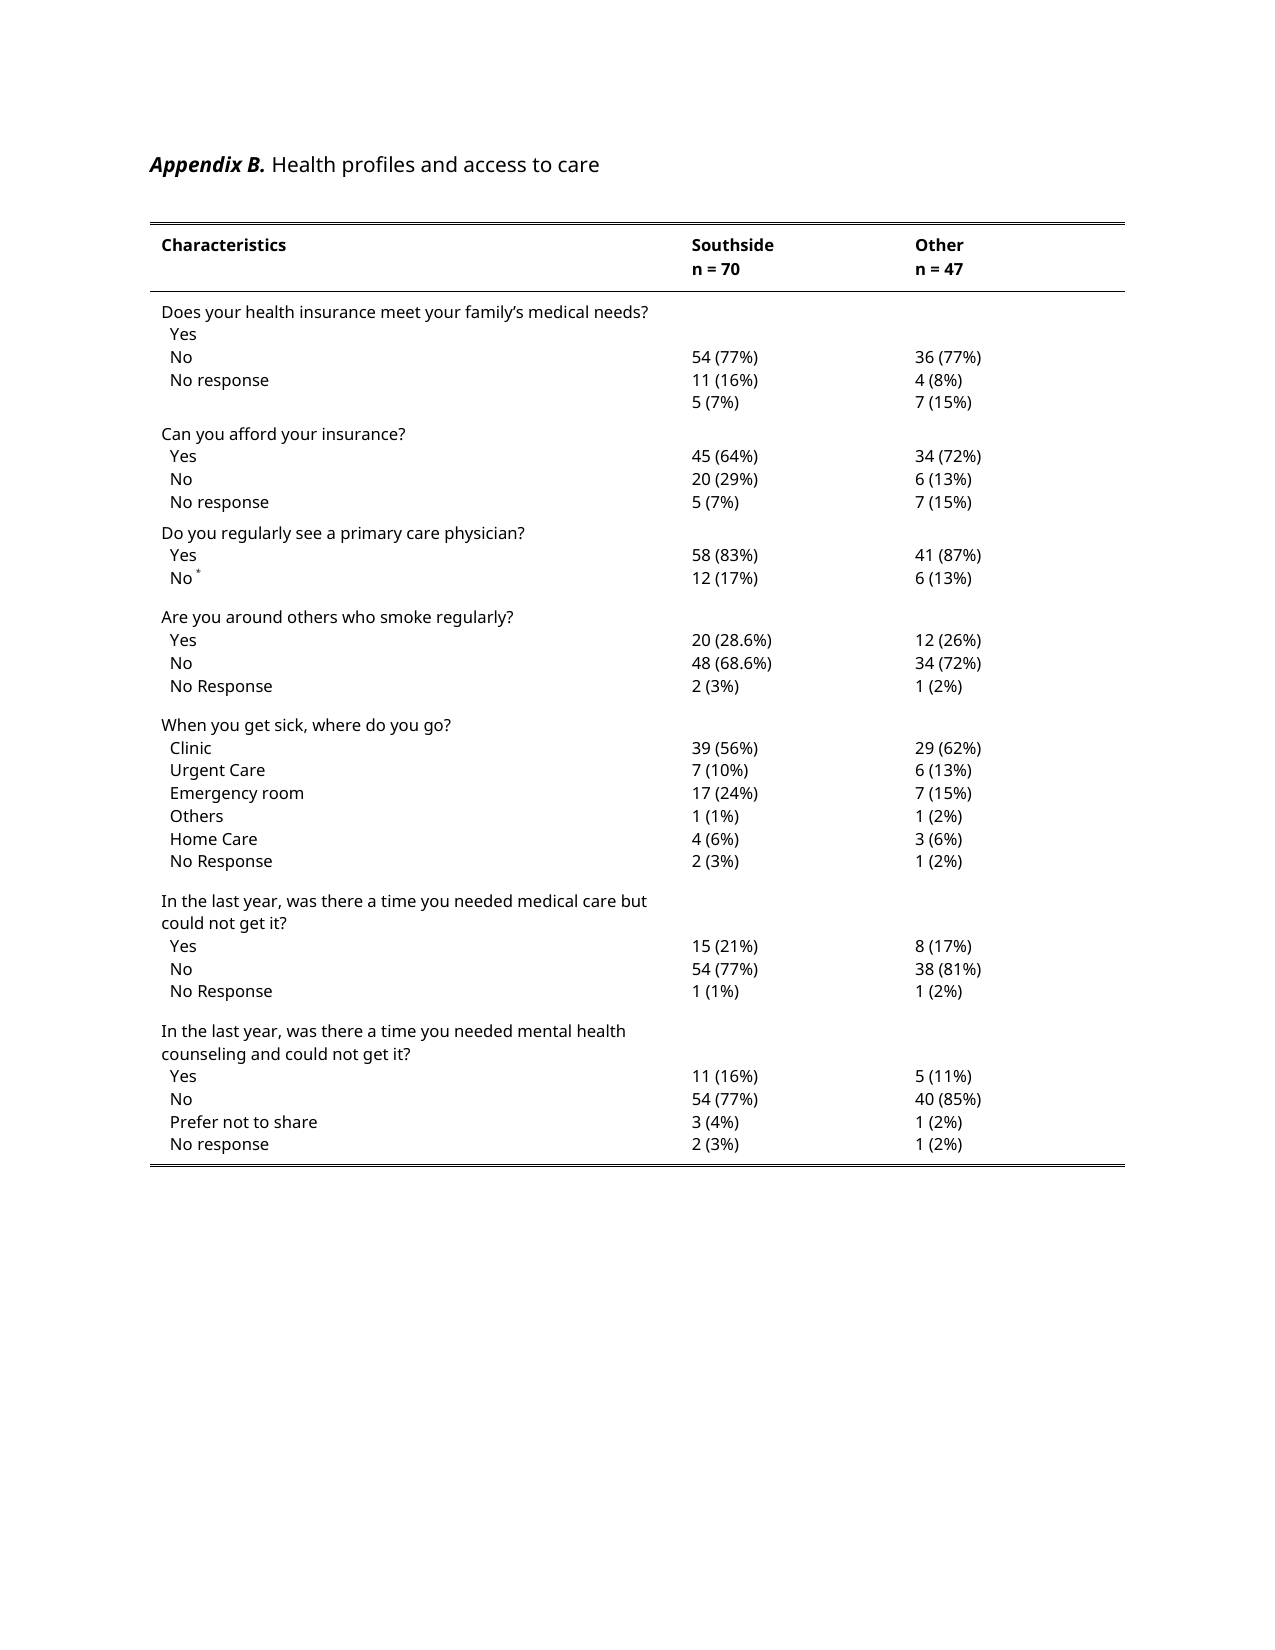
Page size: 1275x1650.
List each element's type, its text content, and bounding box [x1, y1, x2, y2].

table_cell 15 (21%) 54 (77%) 1 (1%) [680, 881, 904, 1011]
table_cell 41 (87%) 6 (13%) [904, 513, 1125, 598]
table_header Characteristics [150, 225, 680, 291]
table_cell Do you regularly see a primary care physician? Yes No * [150, 513, 680, 598]
table_cell 11 (16%) 54 (77%) 3 (4%) 2 (3%) [680, 1011, 904, 1164]
table_cell 34 (72%) 6 (13%) 7 (15%) [904, 414, 1125, 513]
table_cell 58 (83%) 12 (17%) [680, 513, 904, 598]
table_header Southside n = 70 [680, 225, 904, 291]
table_cell 54 (77%) 11 (16%) 5 (7%) [680, 292, 904, 414]
table_cell In the last year, was there a time you needed medical care but could not get it? Yes No No Response [150, 881, 680, 1011]
table_cell 45 (64%) 20 (29%) 5 (7%) [680, 414, 904, 513]
table_cell Are you around others who smoke regularly? Yes No No Response [150, 598, 680, 705]
table_header Other n = 47 [904, 225, 1125, 291]
table_cell In the last year, was there a time you needed mental health counseling and could not get it? Yes No Prefer not to share No response [150, 1011, 680, 1164]
table_cell When you get sick, where do you go? Clinic Urgent Care Emergency room Others Home Care No Response [150, 705, 680, 881]
table_cell 39 (56%) 7 (10%) 17 (24%) 1 (1%) 4 (6%) 2 (3%) [680, 705, 904, 881]
table_cell Does your health insurance meet your family’s medical needs? Yes No No response [150, 292, 680, 414]
table_cell 20 (28.6%) 48 (68.6%) 2 (3%) [680, 598, 904, 705]
table_cell 8 (17%) 38 (81%) 1 (2%) [904, 881, 1125, 1011]
table_cell 5 (11%) 40 (85%) 1 (2%) 1 (2%) [904, 1011, 1125, 1164]
table_cell 29 (62%) 6 (13%) 7 (15%) 1 (2%) 3 (6%) 1 (2%) [904, 705, 1125, 881]
table_cell Can you afford your insurance? Yes No No response [150, 414, 680, 513]
table_cell 36 (77%) 4 (8%) 7 (15%) [904, 292, 1125, 414]
text Appendix B. Health profiles and access to care [150, 150, 1125, 178]
table_cell 12 (26%) 34 (72%) 1 (2%) [904, 598, 1125, 705]
